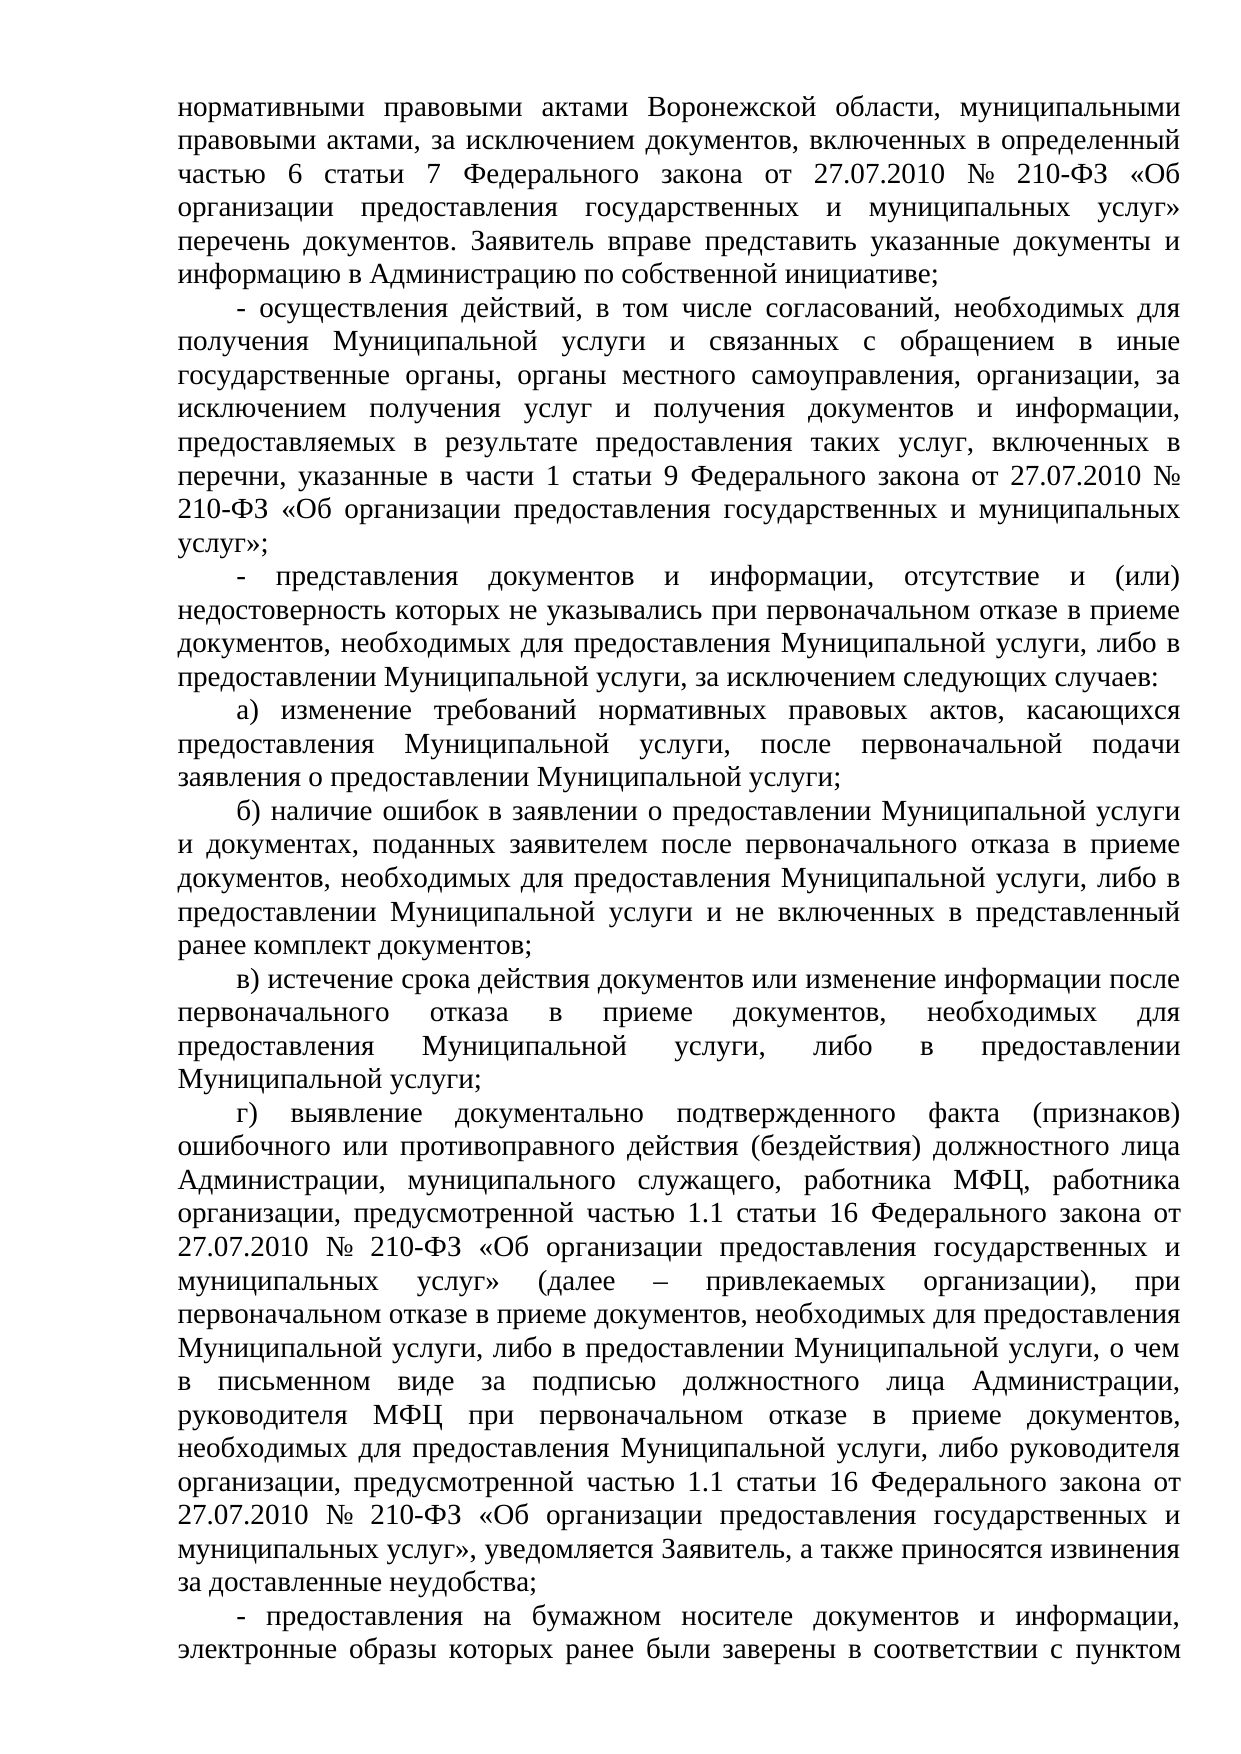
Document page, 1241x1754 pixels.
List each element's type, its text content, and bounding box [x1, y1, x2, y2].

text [177, 1598, 1181, 1665]
text в) истечение срока действия документов или изменение информации после первоначального отказа в приеме документов, необходимых для предоставления Муниципальной услуги, либо в предоставлении Муниципальной услуги; [177, 961, 1181, 1095]
text г) выявление документально подтвержденного факта (признаков) ошибочного или противоправного действия (бездействия) должностного лица Администрации, муниципального служащего, работника МФЦ, работника организации, предусмотренной частью 1.1 статьи 16 Федерального закона от 27.07.2010 № 210-ФЗ «Об организации предоставления государственных и муниципальных услуг» (далее – привлекаемых организации), при первоначальном отказе в приеме документов, необходимых для предоставления Муниципальной услуги, либо в предоставлении Муниципальной услуги, о чем в письменном виде за подписью должностного лица Администрации, руководителя МФЦ при первоначальном отказе в приеме документов, необходимых для предоставления Муниципальной услуги, либо руководителя организации, предусмотренной частью 1.1 статьи 16 Федерального закона от 27.07.2010 № 210-ФЗ «Об организации предоставления государственных и муниципальных услуг», уведомляется Заявитель, а также приносятся извинения за доставленные неудобства; [177, 1095, 1181, 1598]
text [177, 89, 1181, 290]
text - осуществления действий, в том числе согласований, необходимых для получения Муниципальной услуги и связанных с обращением в иные государственные органы, органы местного самоуправления, организации, за исключением получения услуг и получения документов и информации, предоставляемых в результате предоставления таких услуг, включенных в перечни, указанные в части 1 статьи 9 Федерального закона от 27.07.2010 № 210-ФЗ «Об организации предоставления государственных и муниципальных услуг»; [177, 290, 1181, 558]
text - представления документов и информации, отсутствие и (или) недостоверность которых не указывались при первоначальном отказе в приеме документов, необходимых для предоставления Муниципальной услуги, либо в предоставлении Муниципальной услуги, за исключением следующих случаев: [177, 558, 1181, 692]
text а) изменение требований нормативных правовых актов, касающихся предоставления Муниципальной услуги, после первоначальной подачи заявления о предоставлении Муниципальной услуги; [177, 692, 1181, 793]
text б) наличие ошибок в заявлении о предоставлении Муниципальной услуги и документах, поданных заявителем после первоначального отказа в приеме документов, необходимых для предоставления Муниципальной услуги, либо в предоставлении Муниципальной услуги и не включенных в представленный ранее комплект документов; [177, 793, 1181, 961]
